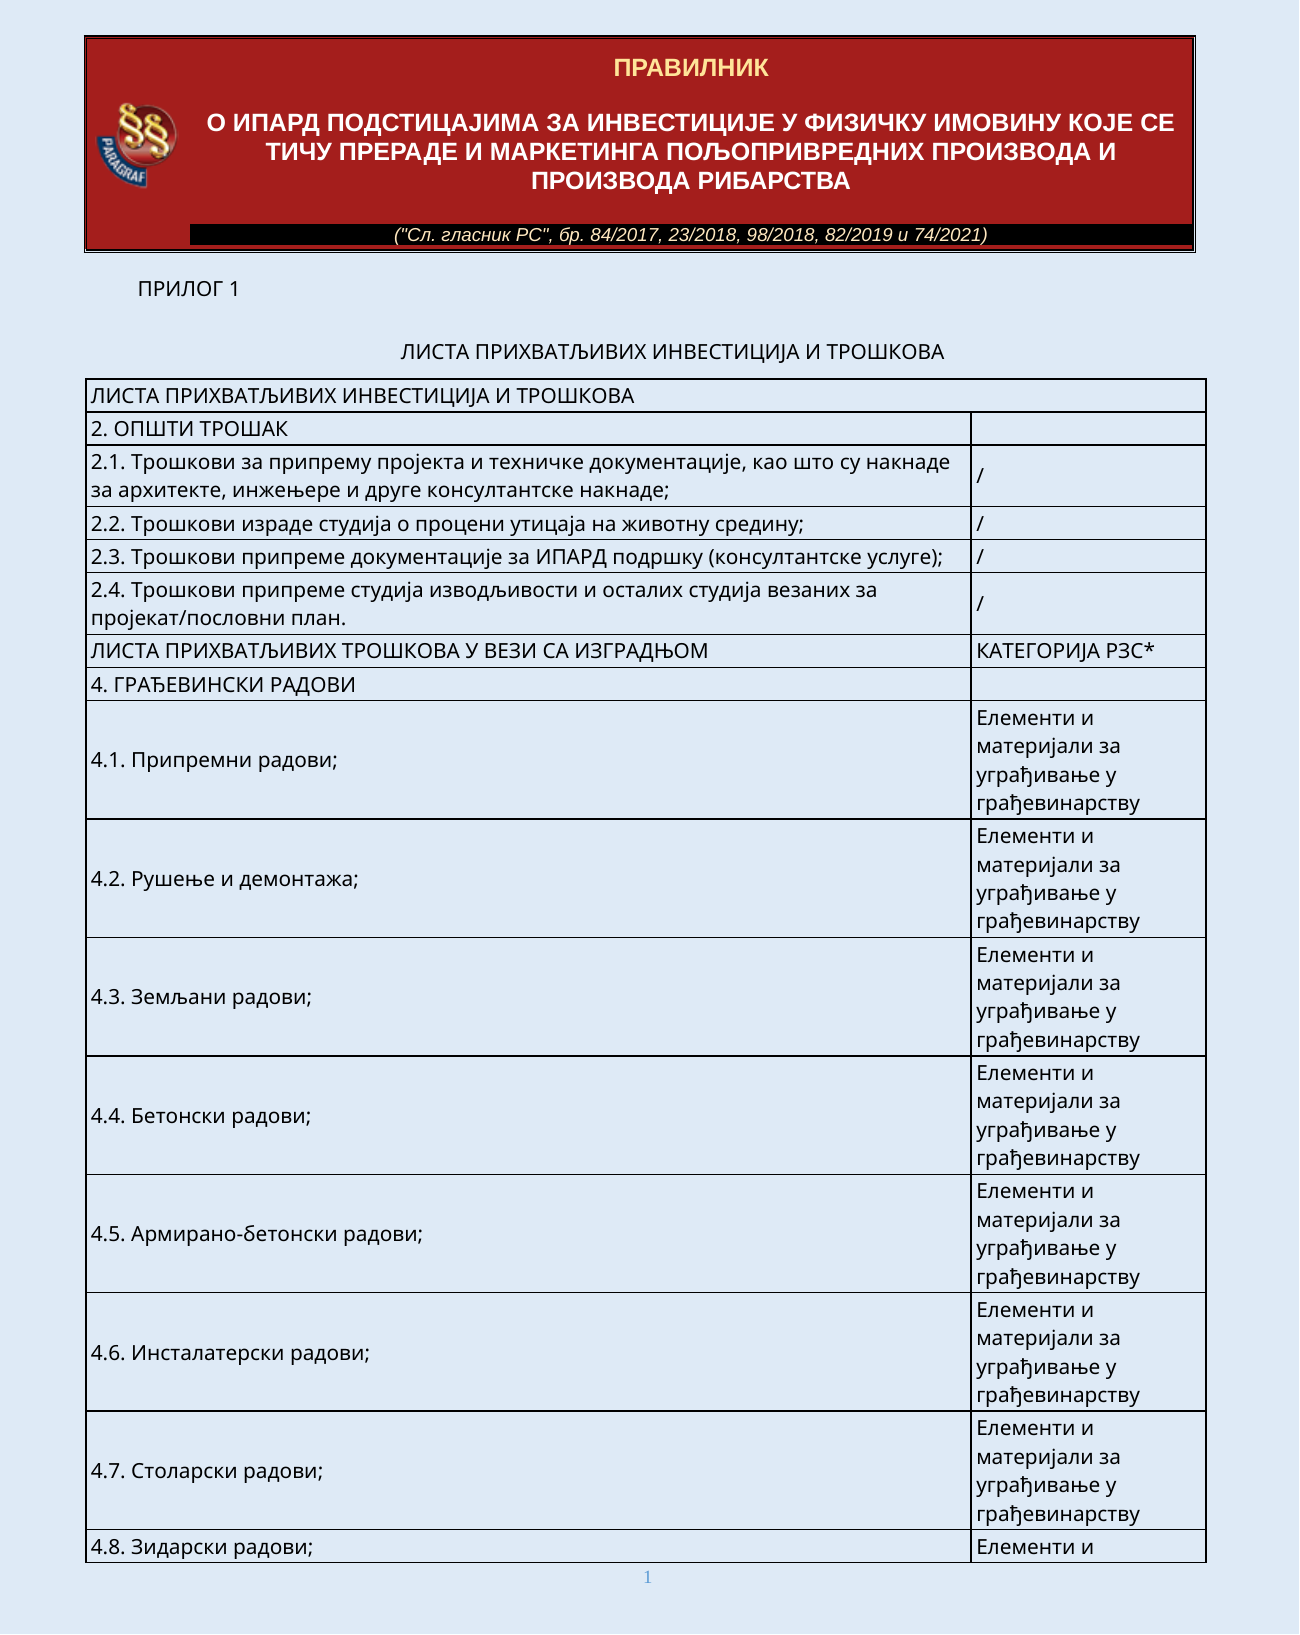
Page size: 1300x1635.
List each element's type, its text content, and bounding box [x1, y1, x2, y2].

text ПРИЛОГ 1 [87, 274, 1207, 302]
table_cell 4.4. Бетонски радови; [87, 1057, 970, 1173]
table_cell 4.3. Земљани радови; [87, 938, 970, 1055]
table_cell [972, 1412, 1205, 1529]
table_cell 2. ОПШТИ ТРОШАК [87, 413, 970, 444]
table_cell 4.6. Инсталатерски радови; [87, 1293, 970, 1410]
table_cell 4.5. Армирано-бетонски радови; [87, 1175, 970, 1292]
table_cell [87, 1530, 970, 1562]
table_cell КАТЕГОРИЈА РЗС* [972, 635, 1205, 667]
table_cell 2.4. Трошкови припреме студија изводљивости и осталих студија везаних за пројекат/пословни план. [87, 573, 970, 633]
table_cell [972, 1530, 1205, 1562]
table_cell / [972, 507, 1205, 539]
table_cell 4.1. Припремни радови; [87, 701, 970, 818]
picture [93, 97, 180, 190]
table_cell Елементи и материјали за уграђивање у грађевинарству [972, 701, 1205, 818]
table_header [87, 39, 188, 249]
table_cell [972, 413, 1205, 444]
table_header ПРАВИЛНИК О ИПАРД ПОДСТИЦАЈИМА ЗА ИНВЕСТИЦИЈЕ У ФИЗИЧКУ ИМОВИНУ КОЈЕ СЕ ТИЧУ ПРЕРАДЕ И МАРКЕТИНГА ПОЉОПРИВРЕДНИХ ПРОИЗВОДА И ПРОИЗВОДА РИБАРСТВА ("Сл. гласник РС", бр. 84/2017, 23/2018, 98/2018, 82/2019 и 74/2021) [188, 39, 1192, 249]
table_cell Елементи и материјали за уграђивање у грађевинарству [972, 820, 1205, 937]
table_cell 2.2. Трошкови израде студија о процени утицаја на животну средину; [87, 507, 970, 539]
table_cell 4.2. Рушење и демонтажа; [87, 820, 970, 937]
table_cell 2.3. Трошкови припреме документације за ИПАРД подршку (консултантске услуге); [87, 540, 970, 572]
text ЛИСТА ПРИХВАТЉИВИХ ИНВЕСТИЦИЈА И ТРОШКОВА [87, 337, 1207, 365]
table_cell Елементи и материјали за уграђивање у грађевинарству [972, 1175, 1205, 1292]
table_cell ЛИСТА ПРИХВАТЉИВИХ ТРОШКОВА У ВЕЗИ СА ИЗГРАДЊОМ [87, 635, 970, 667]
table_cell 4.7. Столарски радови; [87, 1412, 970, 1529]
table_cell 4. ГРАЂЕВИНСКИ РАДОВИ [87, 668, 970, 700]
table_cell / [972, 446, 1205, 506]
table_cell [972, 1293, 1205, 1410]
table_cell / [972, 540, 1205, 572]
table_header ЛИСТА ПРИХВАТЉИВИХ ИНВЕСТИЦИЈА И ТРОШКОВА [87, 380, 1205, 411]
table_cell Елементи и материјали за уграђивање у грађевинарству [972, 938, 1205, 1055]
table_cell / [972, 573, 1205, 633]
table_cell Елементи и материјали за уграђивање у грађевинарству [972, 1057, 1205, 1173]
table_cell 2.1. Трошкови за припрему пројекта и техничке документације, као што су накнаде за архитекте, инжењере и друге консултантске накнаде; [87, 446, 970, 506]
table_cell [972, 668, 1205, 700]
